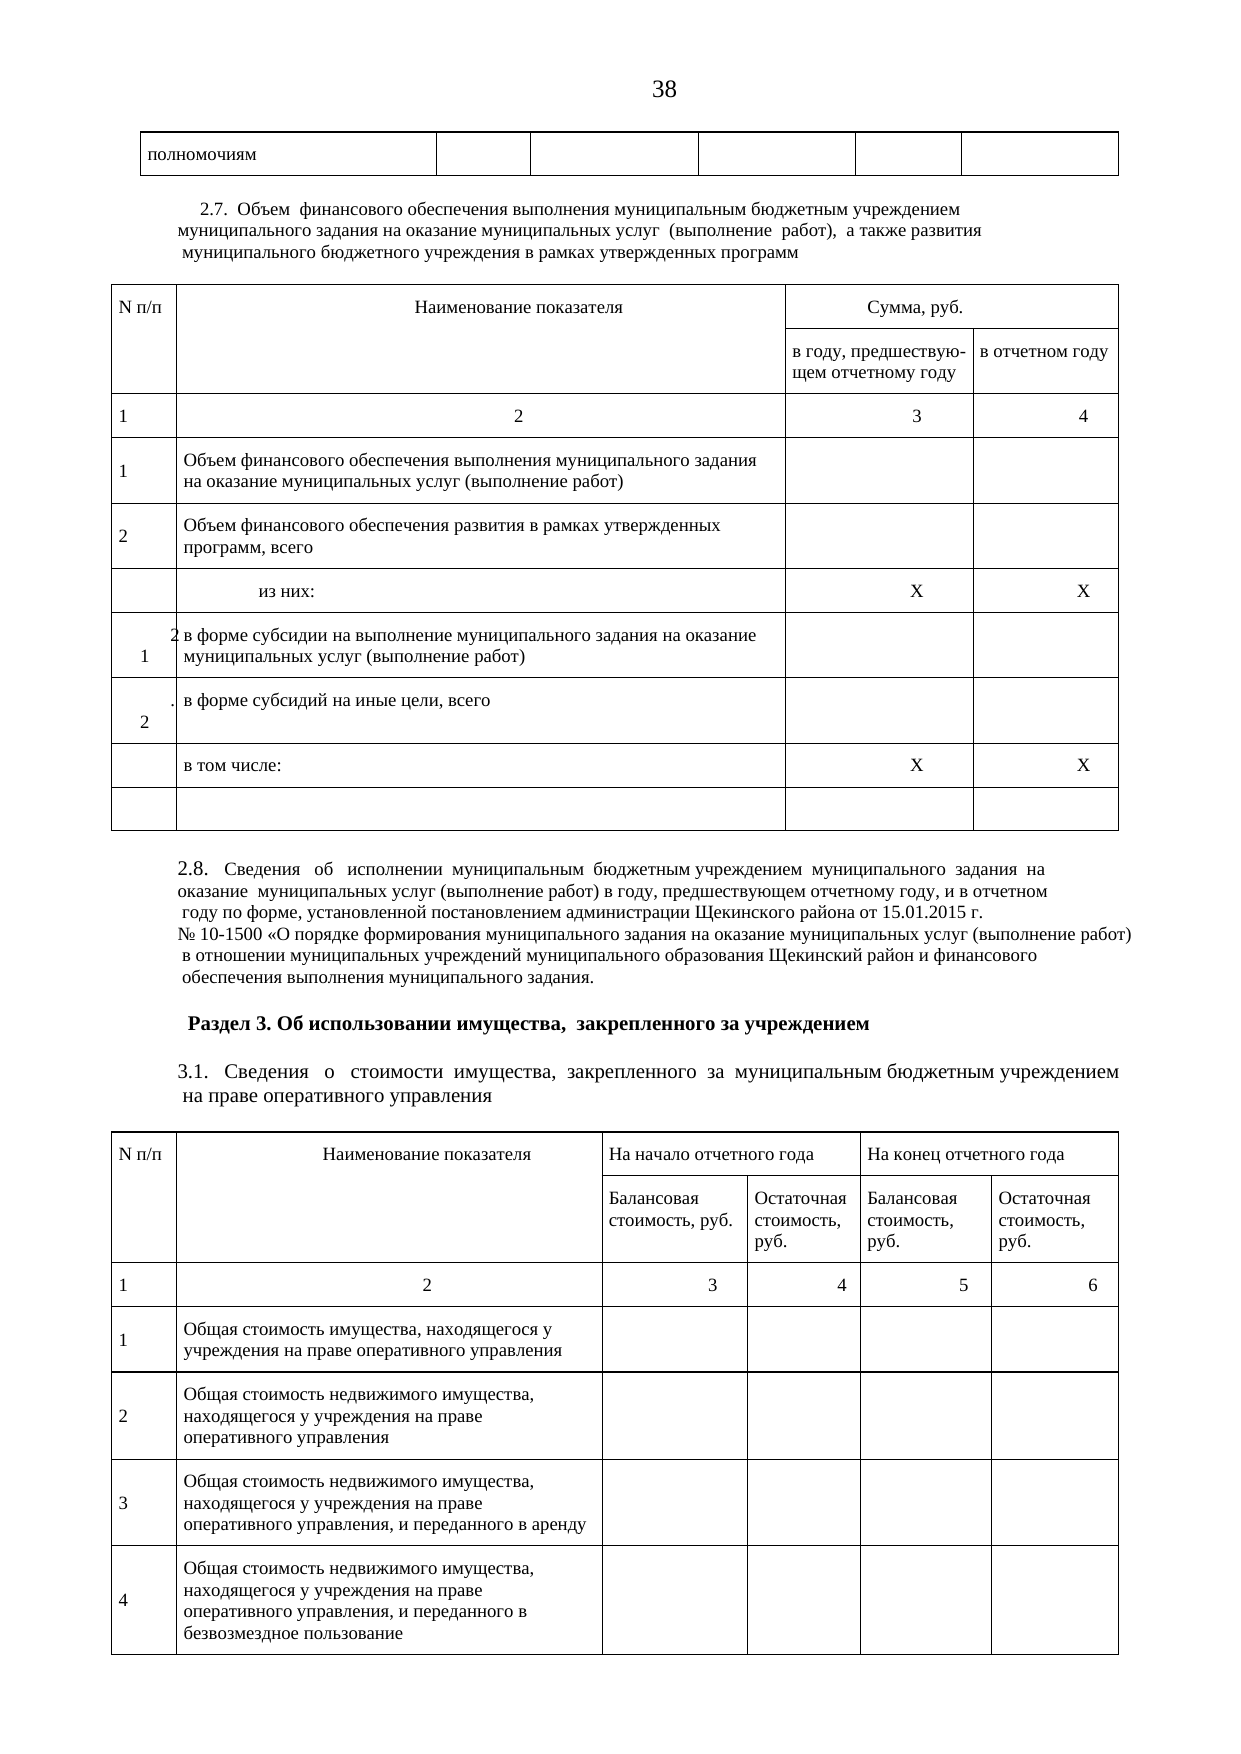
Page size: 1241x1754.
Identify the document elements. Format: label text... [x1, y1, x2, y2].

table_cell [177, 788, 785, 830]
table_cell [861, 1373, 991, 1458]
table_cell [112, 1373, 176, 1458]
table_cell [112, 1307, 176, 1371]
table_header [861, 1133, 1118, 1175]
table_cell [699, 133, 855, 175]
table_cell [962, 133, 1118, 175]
text 3.1. Сведения о стоимости имущества, закрепленного за муниципальным бюджетным учреждением [177, 1059, 1152, 1083]
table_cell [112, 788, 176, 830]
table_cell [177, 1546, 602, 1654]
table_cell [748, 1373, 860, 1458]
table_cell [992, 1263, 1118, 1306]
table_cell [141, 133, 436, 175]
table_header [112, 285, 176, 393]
text № 10-1500 «О порядке формирования муниципального задания на оказание муниципальных услуг (выполнение работ) [177, 923, 1152, 944]
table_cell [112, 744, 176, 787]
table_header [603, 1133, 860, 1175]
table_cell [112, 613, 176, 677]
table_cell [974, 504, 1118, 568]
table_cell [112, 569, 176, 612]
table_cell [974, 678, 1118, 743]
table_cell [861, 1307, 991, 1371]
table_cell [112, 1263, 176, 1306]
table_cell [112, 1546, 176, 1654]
text 2.7. Объем финансового обеспечения выполнения муниципальным бюджетным учреждением [177, 198, 1152, 219]
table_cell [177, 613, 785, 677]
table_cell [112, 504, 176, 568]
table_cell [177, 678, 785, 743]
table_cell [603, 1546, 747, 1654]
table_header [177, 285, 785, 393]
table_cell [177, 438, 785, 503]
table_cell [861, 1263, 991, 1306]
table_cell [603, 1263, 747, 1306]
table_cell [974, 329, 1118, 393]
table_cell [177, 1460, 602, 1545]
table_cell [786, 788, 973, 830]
text муниципального бюджетного учреждения в рамках утвержденных программ [177, 241, 1152, 262]
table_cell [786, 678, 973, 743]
text обеспечения выполнения муниципального задания. [177, 966, 1152, 987]
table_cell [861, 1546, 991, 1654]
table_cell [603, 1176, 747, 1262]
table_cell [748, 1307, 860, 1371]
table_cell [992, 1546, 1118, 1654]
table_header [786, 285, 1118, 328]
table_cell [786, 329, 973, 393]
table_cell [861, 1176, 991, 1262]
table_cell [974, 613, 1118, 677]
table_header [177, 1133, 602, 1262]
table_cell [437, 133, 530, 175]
text 2.8. Сведения об исполнении муниципальным бюджетным учреждением муниципального задания на [177, 856, 1152, 879]
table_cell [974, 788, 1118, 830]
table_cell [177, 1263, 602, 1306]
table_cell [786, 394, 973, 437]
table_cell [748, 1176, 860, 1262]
text в отношении муниципальных учреждений муниципального образования Щекинский район и финансового [177, 944, 1152, 966]
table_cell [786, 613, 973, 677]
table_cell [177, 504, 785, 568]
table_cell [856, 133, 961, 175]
text муниципального задания на оказание муниципальных услуг (выполнение работ), а также развития [177, 219, 1152, 241]
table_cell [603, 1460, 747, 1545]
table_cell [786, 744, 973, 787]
text на праве оперативного управления [177, 1083, 1152, 1107]
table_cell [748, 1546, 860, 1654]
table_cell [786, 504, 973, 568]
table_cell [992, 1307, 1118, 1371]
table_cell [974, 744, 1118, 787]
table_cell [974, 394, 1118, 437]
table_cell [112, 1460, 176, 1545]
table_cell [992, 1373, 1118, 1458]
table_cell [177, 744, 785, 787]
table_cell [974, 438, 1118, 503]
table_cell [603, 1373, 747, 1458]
text оказание муниципальных услуг (выполнение работ) в году, предшествующем отчетному году, и в отчетном [177, 879, 1152, 901]
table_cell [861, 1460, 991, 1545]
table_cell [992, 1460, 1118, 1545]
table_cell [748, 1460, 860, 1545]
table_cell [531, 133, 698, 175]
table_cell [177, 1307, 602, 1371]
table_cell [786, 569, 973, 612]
text Раздел 3. Об использовании имущества, закрепленного за учреждением [177, 1011, 1152, 1035]
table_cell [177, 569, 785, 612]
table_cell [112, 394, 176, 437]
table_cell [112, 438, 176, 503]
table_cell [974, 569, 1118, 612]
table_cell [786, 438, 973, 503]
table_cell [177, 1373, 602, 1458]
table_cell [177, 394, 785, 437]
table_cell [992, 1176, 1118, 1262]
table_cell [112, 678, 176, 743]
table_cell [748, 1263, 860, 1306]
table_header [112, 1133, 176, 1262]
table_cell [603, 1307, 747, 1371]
text году по форме, установленной постановлением администрации Щекинского района от 15.01.2015 г. [177, 901, 1152, 923]
